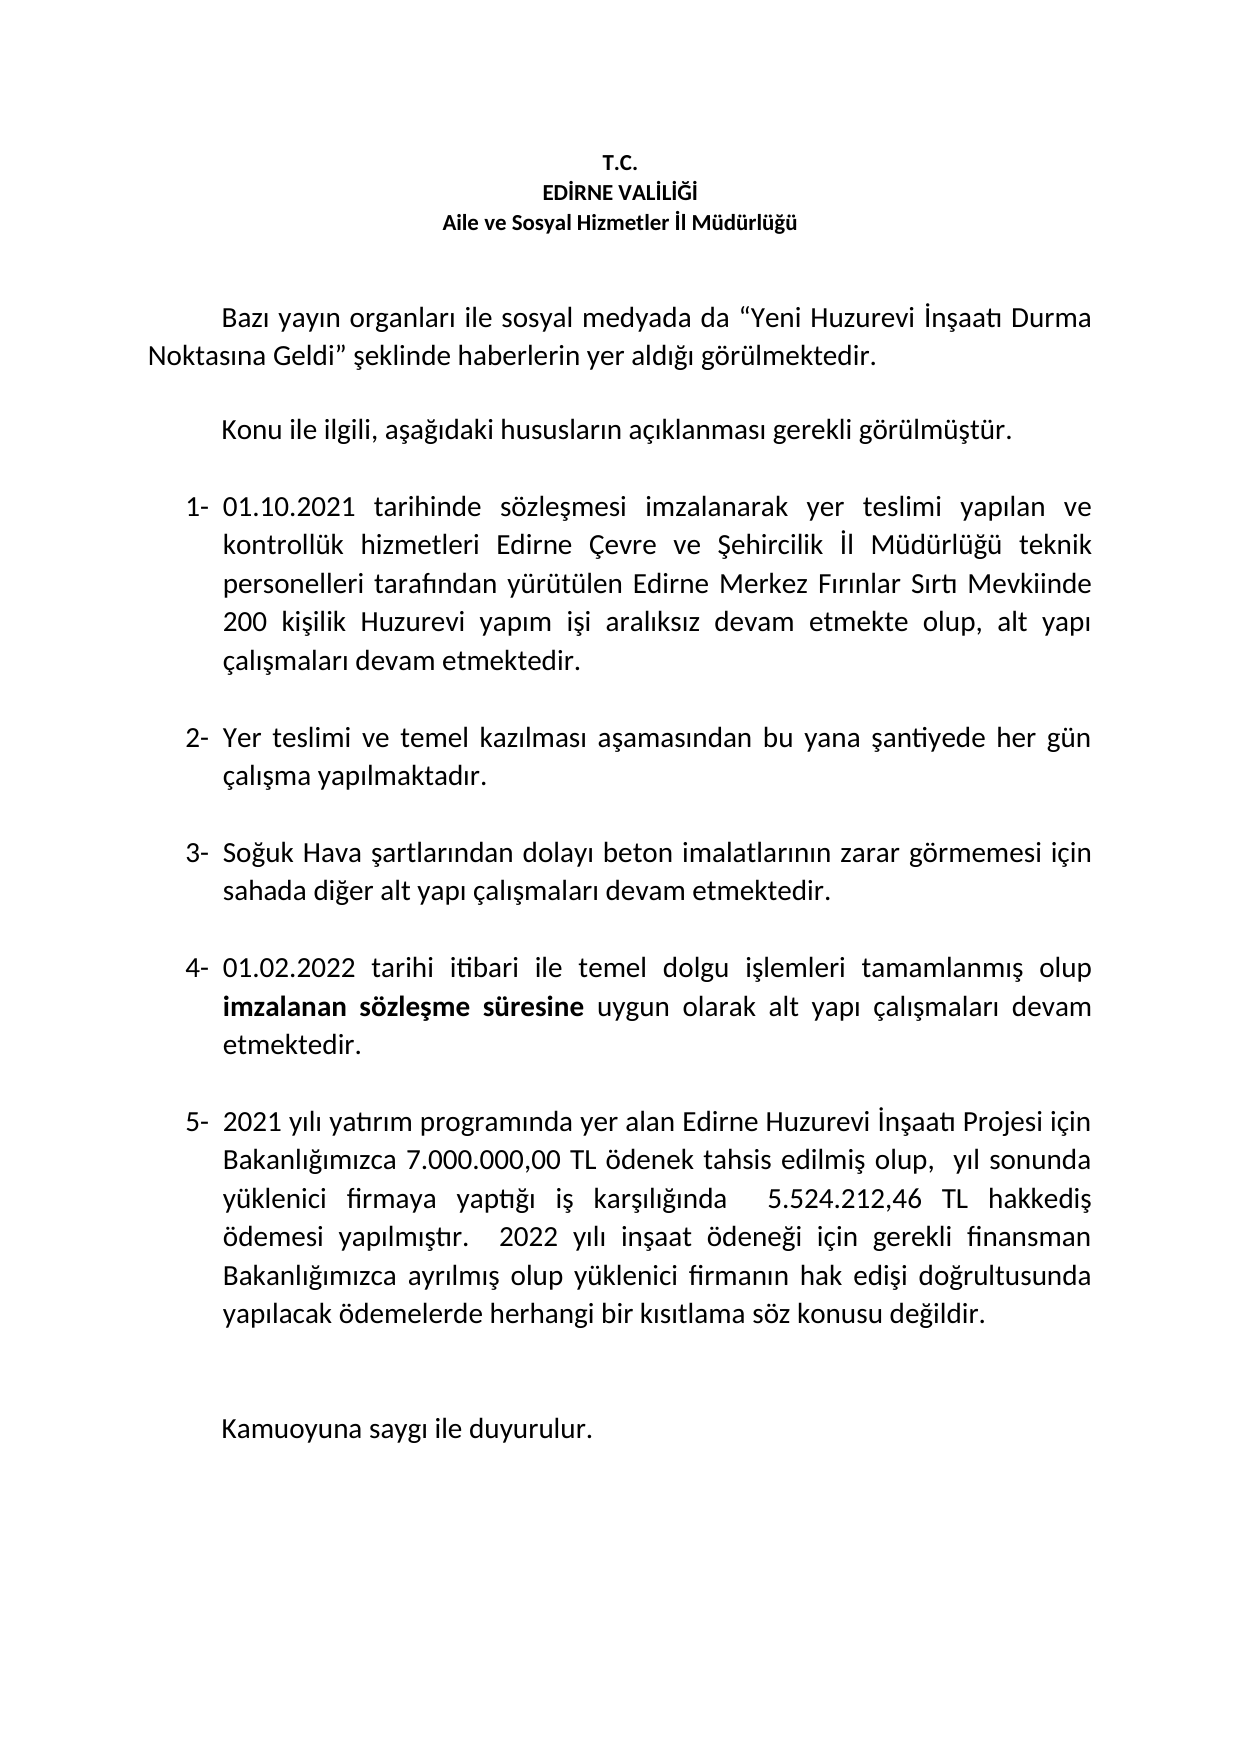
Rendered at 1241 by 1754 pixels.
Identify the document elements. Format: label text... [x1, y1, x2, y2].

list 2021 yılı yatırım programında yer alan Edirne Huzurevi İnşaatı Projesi için Bakanlığımızca 7.000.000,00 TL ödenek tahsis edilmiş olup, yıl sonunda yüklenici firmaya yaptığı iş karşılığında 5.524.212,46 TL hakkediş ödemesi yapılmıştır. 2022 yılı inşaat ödeneği için gerekli finansman Bakanlığımızca ayrılmış olup yüklenici firmanın hak edişi doğrultusunda yapılacak ödemelerde herhangi bir kısıtlama söz konusu değildir. [185, 1103, 1093, 1331]
text Kamuoyuna saygı ile duyurulur. [185, 1411, 1093, 1446]
text Bazı yayın organları ile sosyal medyada da “Yeni Huzurevi İnşaatı Durma Noktasına Geldi” şeklinde haberlerin yer aldığı görülmektedir. [148, 299, 1093, 373]
text Konu ile ilgili, aşağıdaki hususların açıklanması gerekli görülmüştür. [148, 411, 1093, 447]
list 01.02.2022 tarihi itibari ile temel dolgu işlemleri tamamlanmış olup imzalanan sözleşme süresine uygun olarak alt yapı çalışmaları devam etmektedir. [185, 949, 1093, 1062]
list 01.10.2021 tarihinde sözleşmesi imzalanarak yer teslimi yapılan ve kontrollük hizmetleri Edirne Çevre ve Şehircilik İl Müdürlüğü teknik personelleri tarafından yürütülen Edirne Merkez Fırınlar Sırtı Mevkiinde 200 kişilik Huzurevi yapım işi aralıksız devam etmekte olup, alt yapı çalışmaları devam etmektedir. [185, 488, 1093, 677]
list Soğuk Hava şartlarından dolayı beton imalatlarının zarar görmemesi için sahada diğer alt yapı çalışmaları devam etmektedir. [185, 834, 1093, 908]
list Yer teslimi ve temel kazılması aşamasından bu yana şantiyede her gün çalışma yapılmaktadır. [185, 719, 1093, 793]
text Aile ve Sosyal Hizmetler İl Müdürlüğü [148, 208, 1093, 236]
text T.C. [148, 148, 1093, 176]
text EDİRNE VALİLİĞİ [148, 178, 1093, 206]
